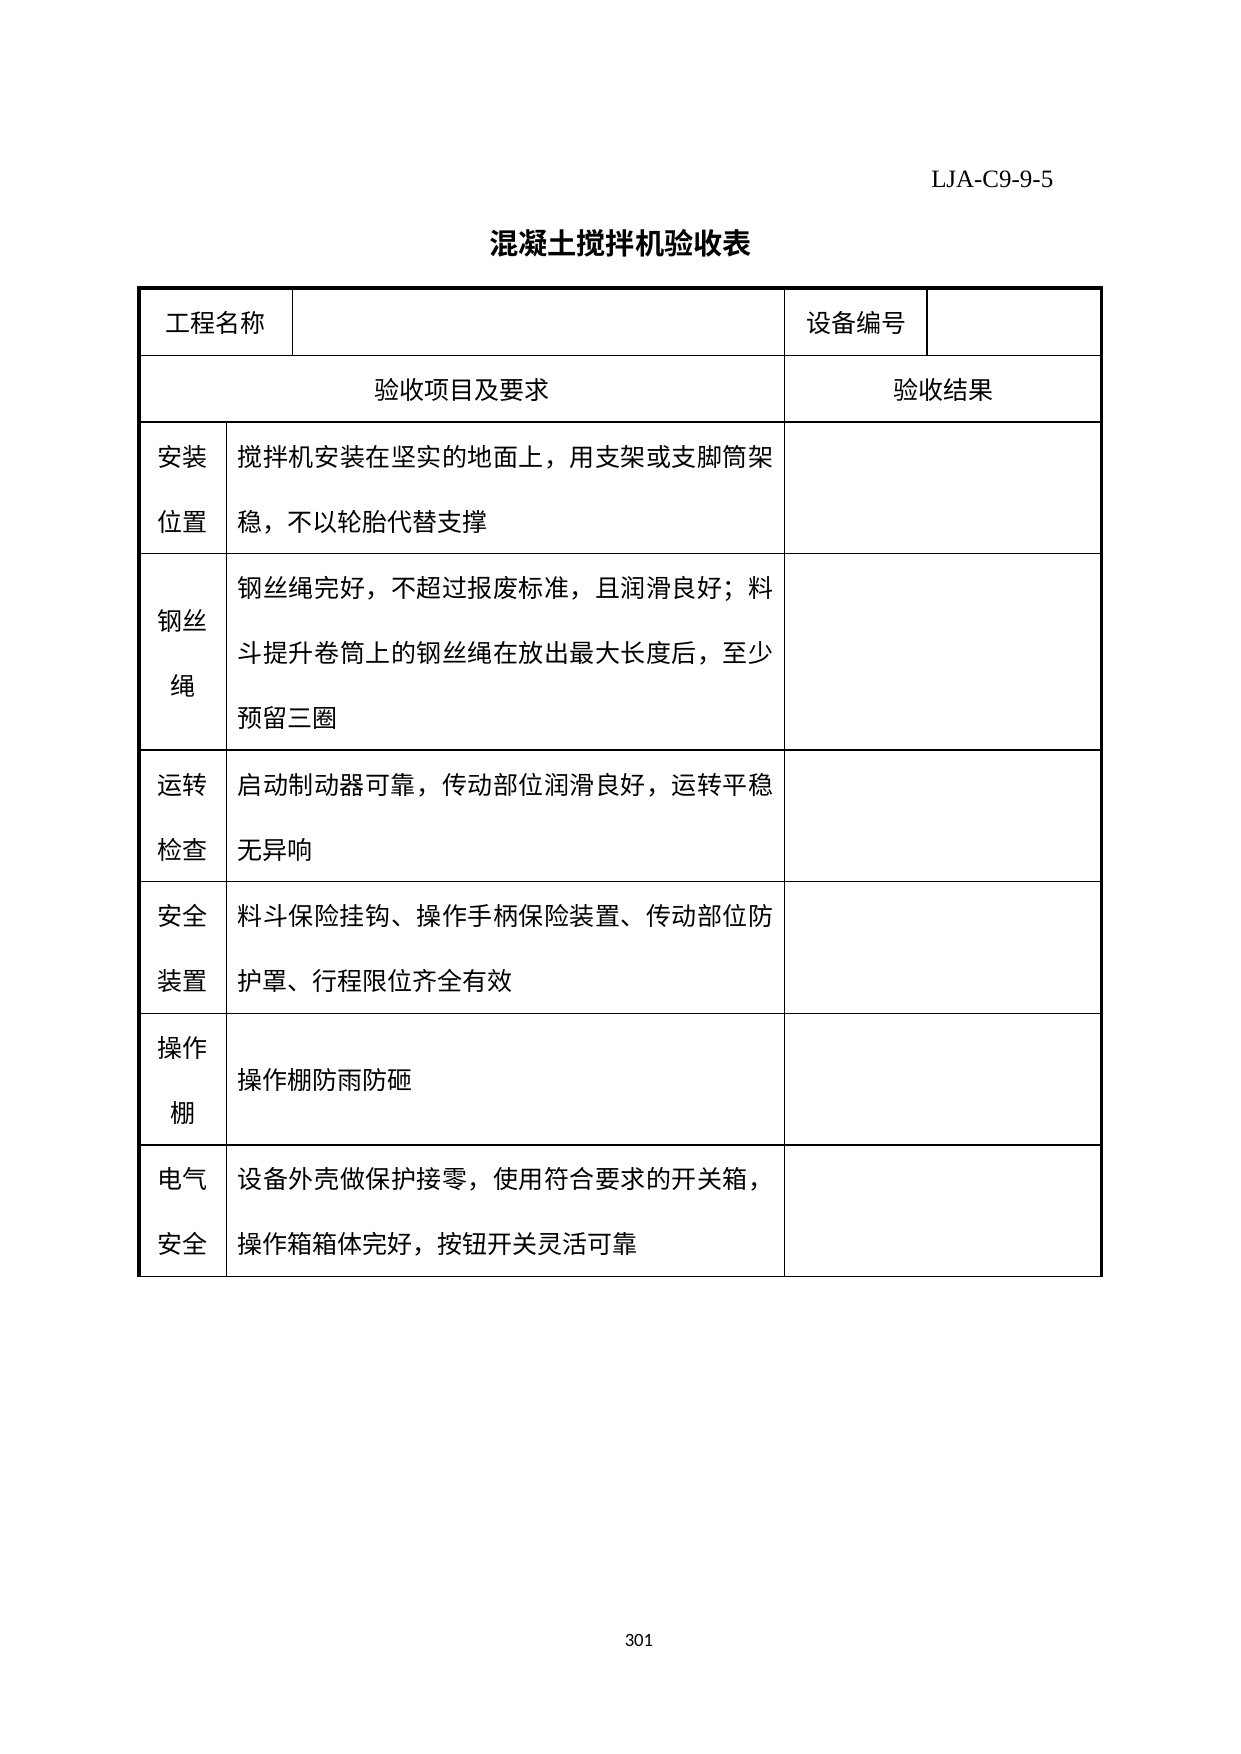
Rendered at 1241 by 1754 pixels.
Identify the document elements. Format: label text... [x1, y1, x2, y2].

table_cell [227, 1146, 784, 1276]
subtitle 混凝土搅拌机验收表 [187, 209, 1053, 274]
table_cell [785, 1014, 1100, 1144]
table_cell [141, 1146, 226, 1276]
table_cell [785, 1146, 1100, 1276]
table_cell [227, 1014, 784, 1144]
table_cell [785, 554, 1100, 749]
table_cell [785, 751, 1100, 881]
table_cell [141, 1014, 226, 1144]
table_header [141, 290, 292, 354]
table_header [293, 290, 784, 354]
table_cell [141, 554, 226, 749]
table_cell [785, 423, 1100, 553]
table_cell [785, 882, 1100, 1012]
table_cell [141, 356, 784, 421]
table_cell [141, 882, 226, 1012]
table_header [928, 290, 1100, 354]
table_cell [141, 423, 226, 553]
subtitle LJA-C9-9-5 [187, 162, 1053, 194]
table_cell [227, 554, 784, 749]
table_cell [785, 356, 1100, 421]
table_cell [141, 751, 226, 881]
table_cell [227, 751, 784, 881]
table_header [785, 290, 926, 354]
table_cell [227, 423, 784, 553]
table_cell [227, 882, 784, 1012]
